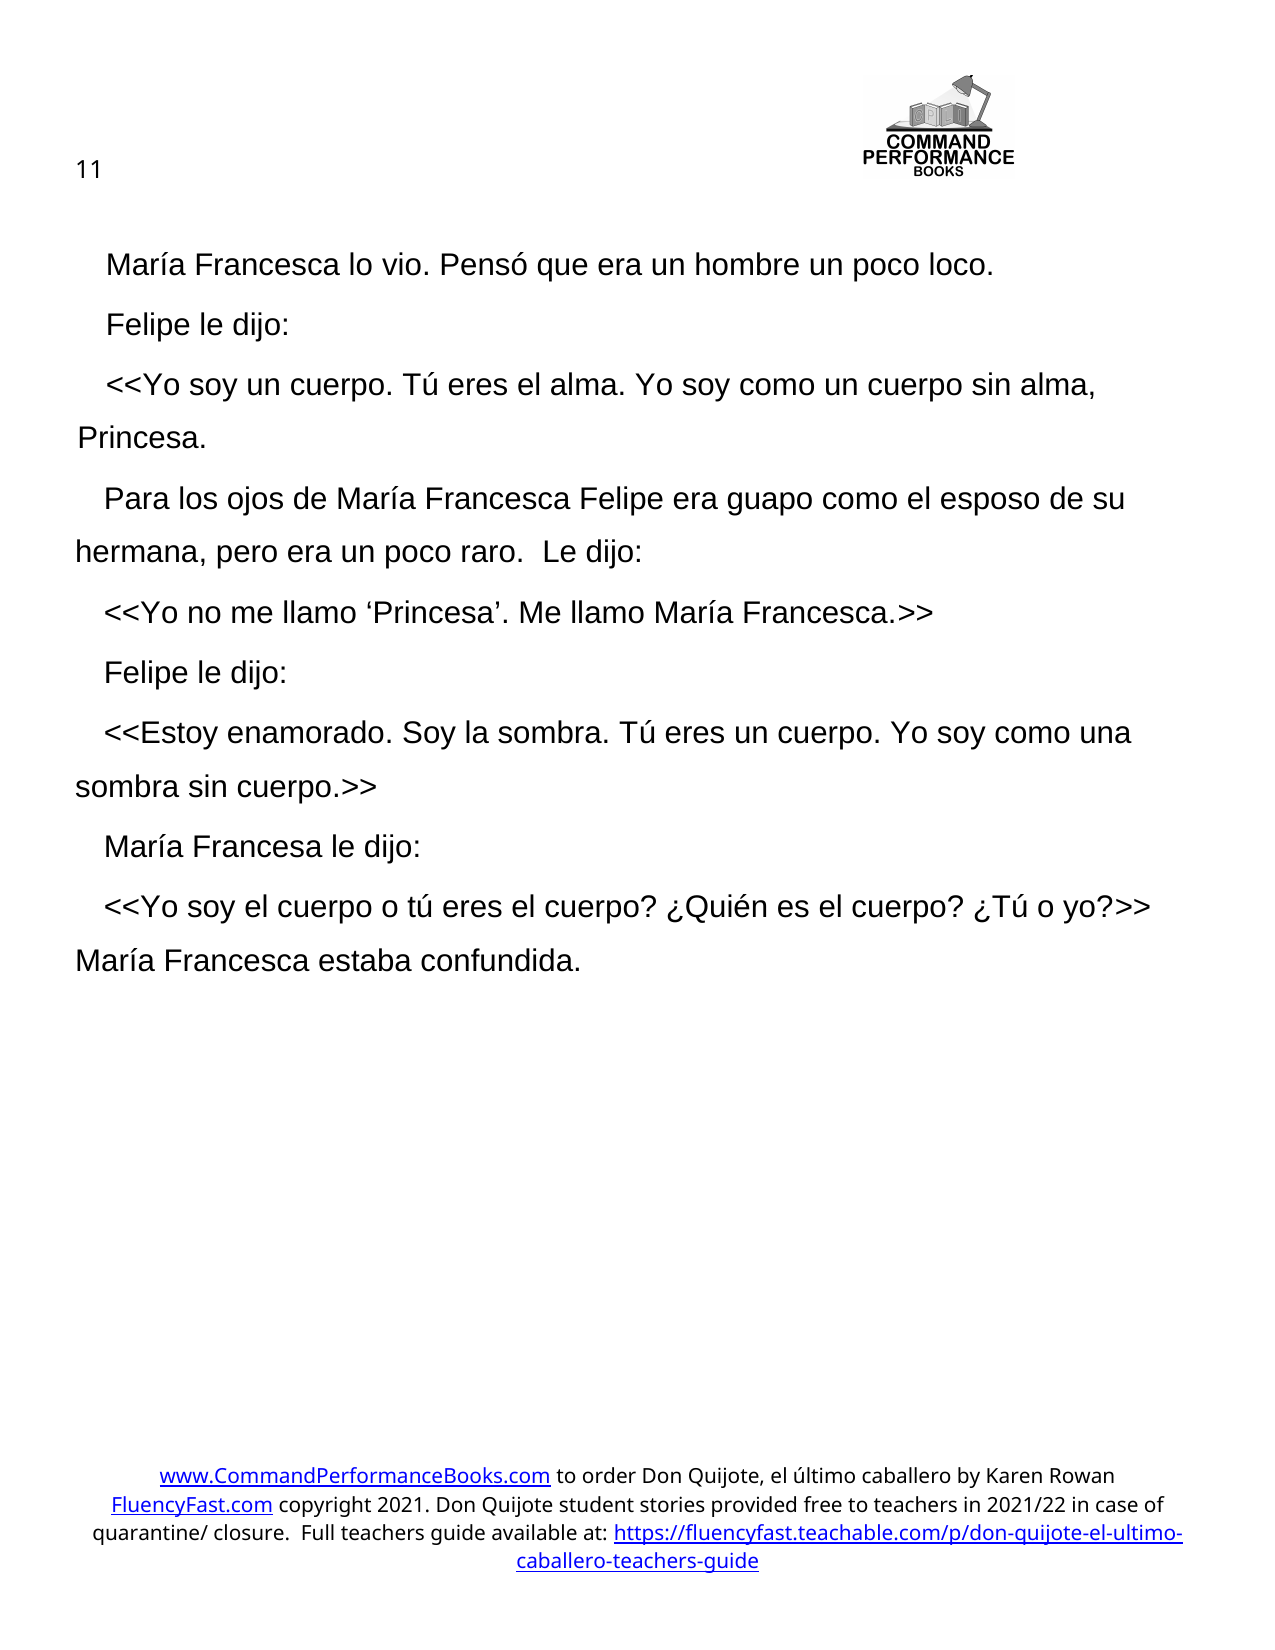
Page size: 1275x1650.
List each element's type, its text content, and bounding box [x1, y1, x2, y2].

text <<Yo no me llamo ‘Princesa’. Me llamo María Francesca.>> [75, 594, 1200, 629]
text María Francesca lo vio. Pensó que era un hombre un poco loco. [77, 246, 1200, 281]
text <<Yo soy el cuerpo o tú eres el cuerpo? ¿Quién es el cuerpo? ¿Tú o yo?>> [75, 888, 1200, 924]
text <<Yo soy un cuerpo. Tú eres el alma. Yo soy como un cuerpo sin alma, Princesa. [77, 366, 1200, 456]
text Felipe le dijo: [77, 306, 1200, 342]
text María Francesca estaba confundida. [75, 942, 1200, 978]
picture [862, 75, 1015, 179]
text <<Estoy enamorado. Soy la sombra. Tú eres un cuerpo. Yo soy como una sombra sin cuerpo.>> [75, 714, 1200, 804]
text María Francesa le dijo: [75, 828, 1200, 864]
text Felipe le dijo: [75, 654, 1200, 690]
text Para los ojos de María Francesca Felipe era guapo como el esposo de su hermana, pero era un poco raro. Le dijo: [75, 480, 1200, 569]
